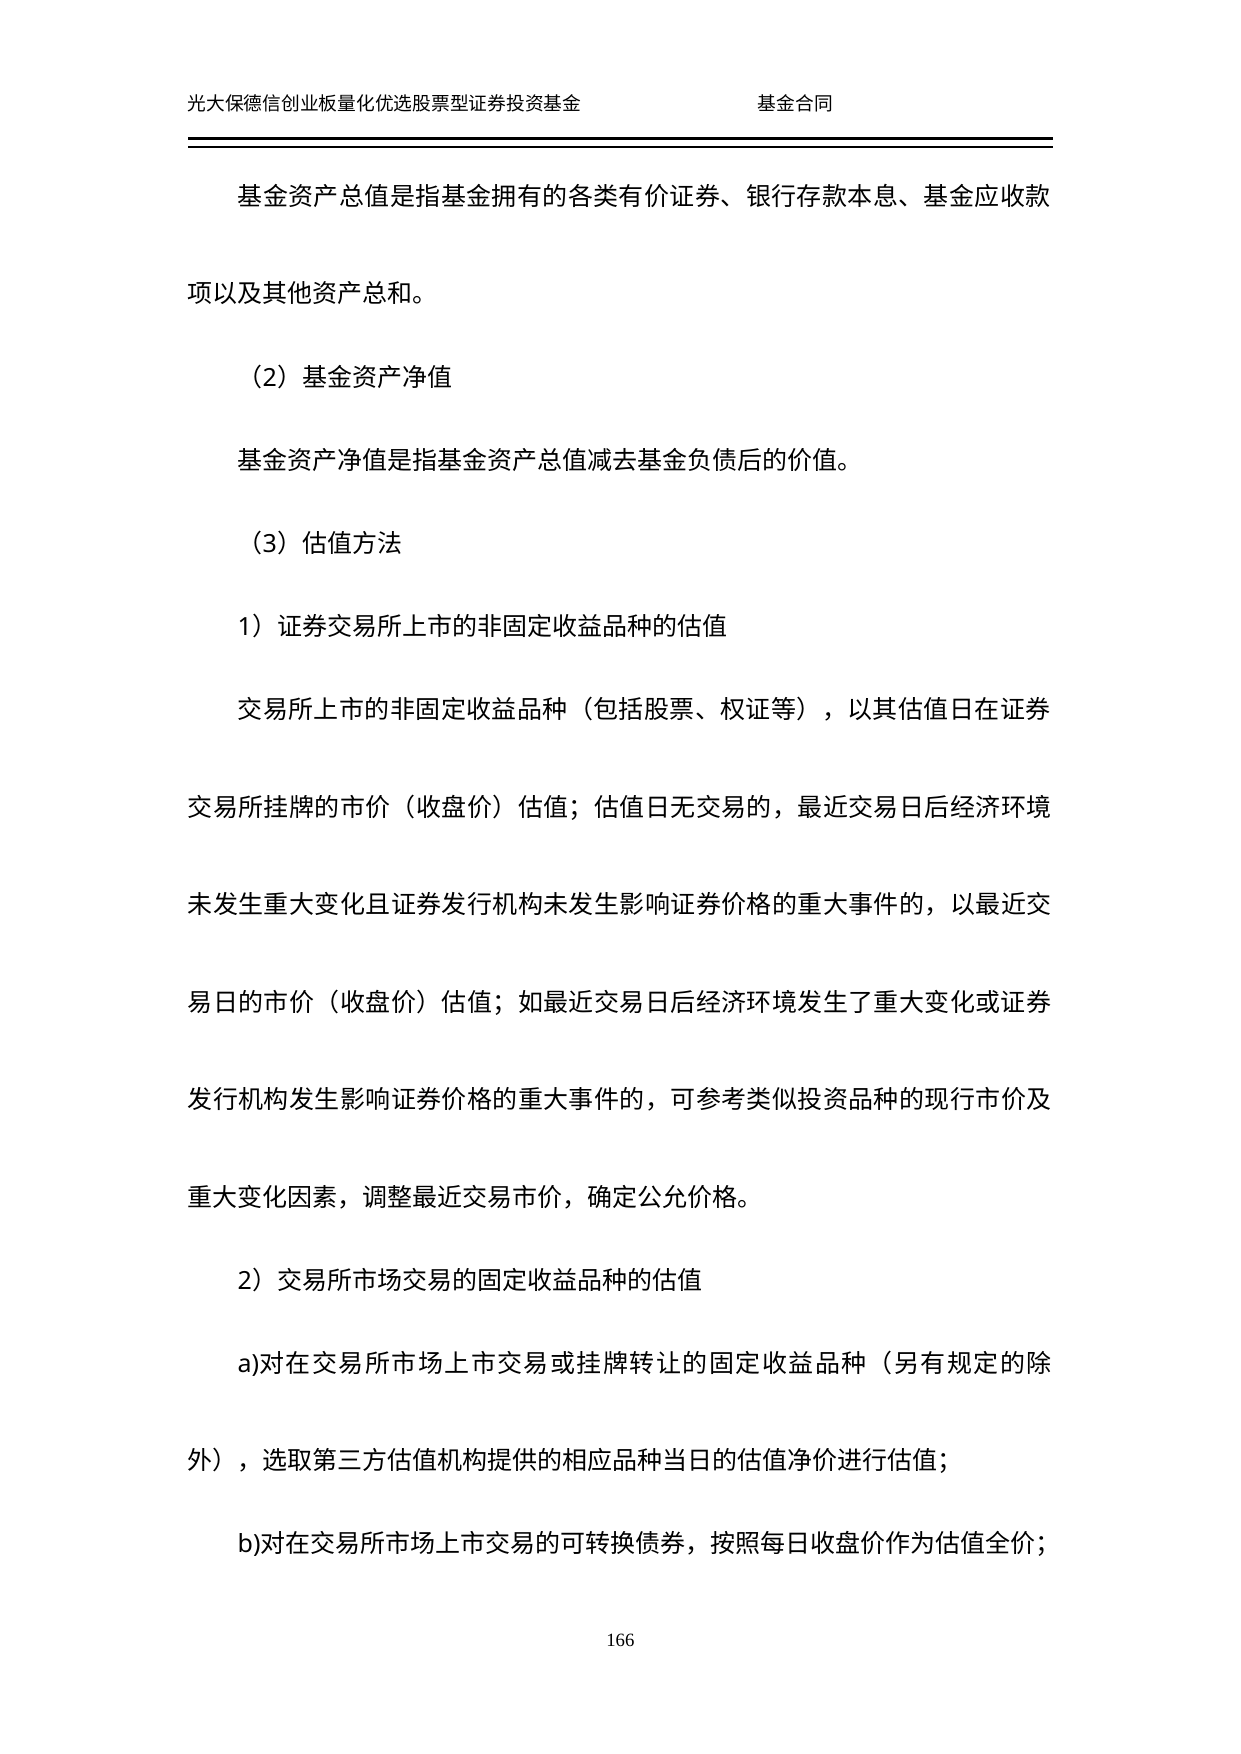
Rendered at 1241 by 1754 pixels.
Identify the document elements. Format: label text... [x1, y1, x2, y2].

list 对在交易所市场上市交易或挂牌转让的固定收益品种（另有规定的除外），选取第三方估值机构提供的相应品种当日的估值净价进行估值； [187, 1329, 1053, 1491]
text 交易所上市的非固定收益品种（包括股票、权证等），以其估值日在证券交易所挂牌的市价（收盘价）估值；估值日无交易的，最近交易日后经济环境未发生重大变化且证券发行机构未发生影响证券价格的重大事件的，以最近交易日的市价（收盘价）估值；如最近交易日后经济环境发生了重大变化或证券发行机构发生影响证券价格的重大事件的，可参考类似投资品种的现行市价及重大变化因素，调整最近交易市价，确定公允价格。 [187, 675, 1053, 1228]
text 基金资产净值是指基金资产总值减去基金负债后的价值。 [187, 426, 1053, 491]
text （3）估值方法 [187, 509, 1053, 574]
text 2）交易所市场交易的固定收益品种的估值 [187, 1246, 1053, 1311]
text 1）证券交易所上市的非固定收益品种的估值 [187, 592, 1053, 657]
list 对在交易所市场上市交易的可转换债券，按照每日收盘价作为估值全价； [187, 1509, 1053, 1574]
text 基金资产总值是指基金拥有的各类有价证券、银行存款本息、基金应收款项以及其他资产总和。 [187, 162, 1053, 324]
text （2）基金资产净值 [187, 343, 1053, 408]
